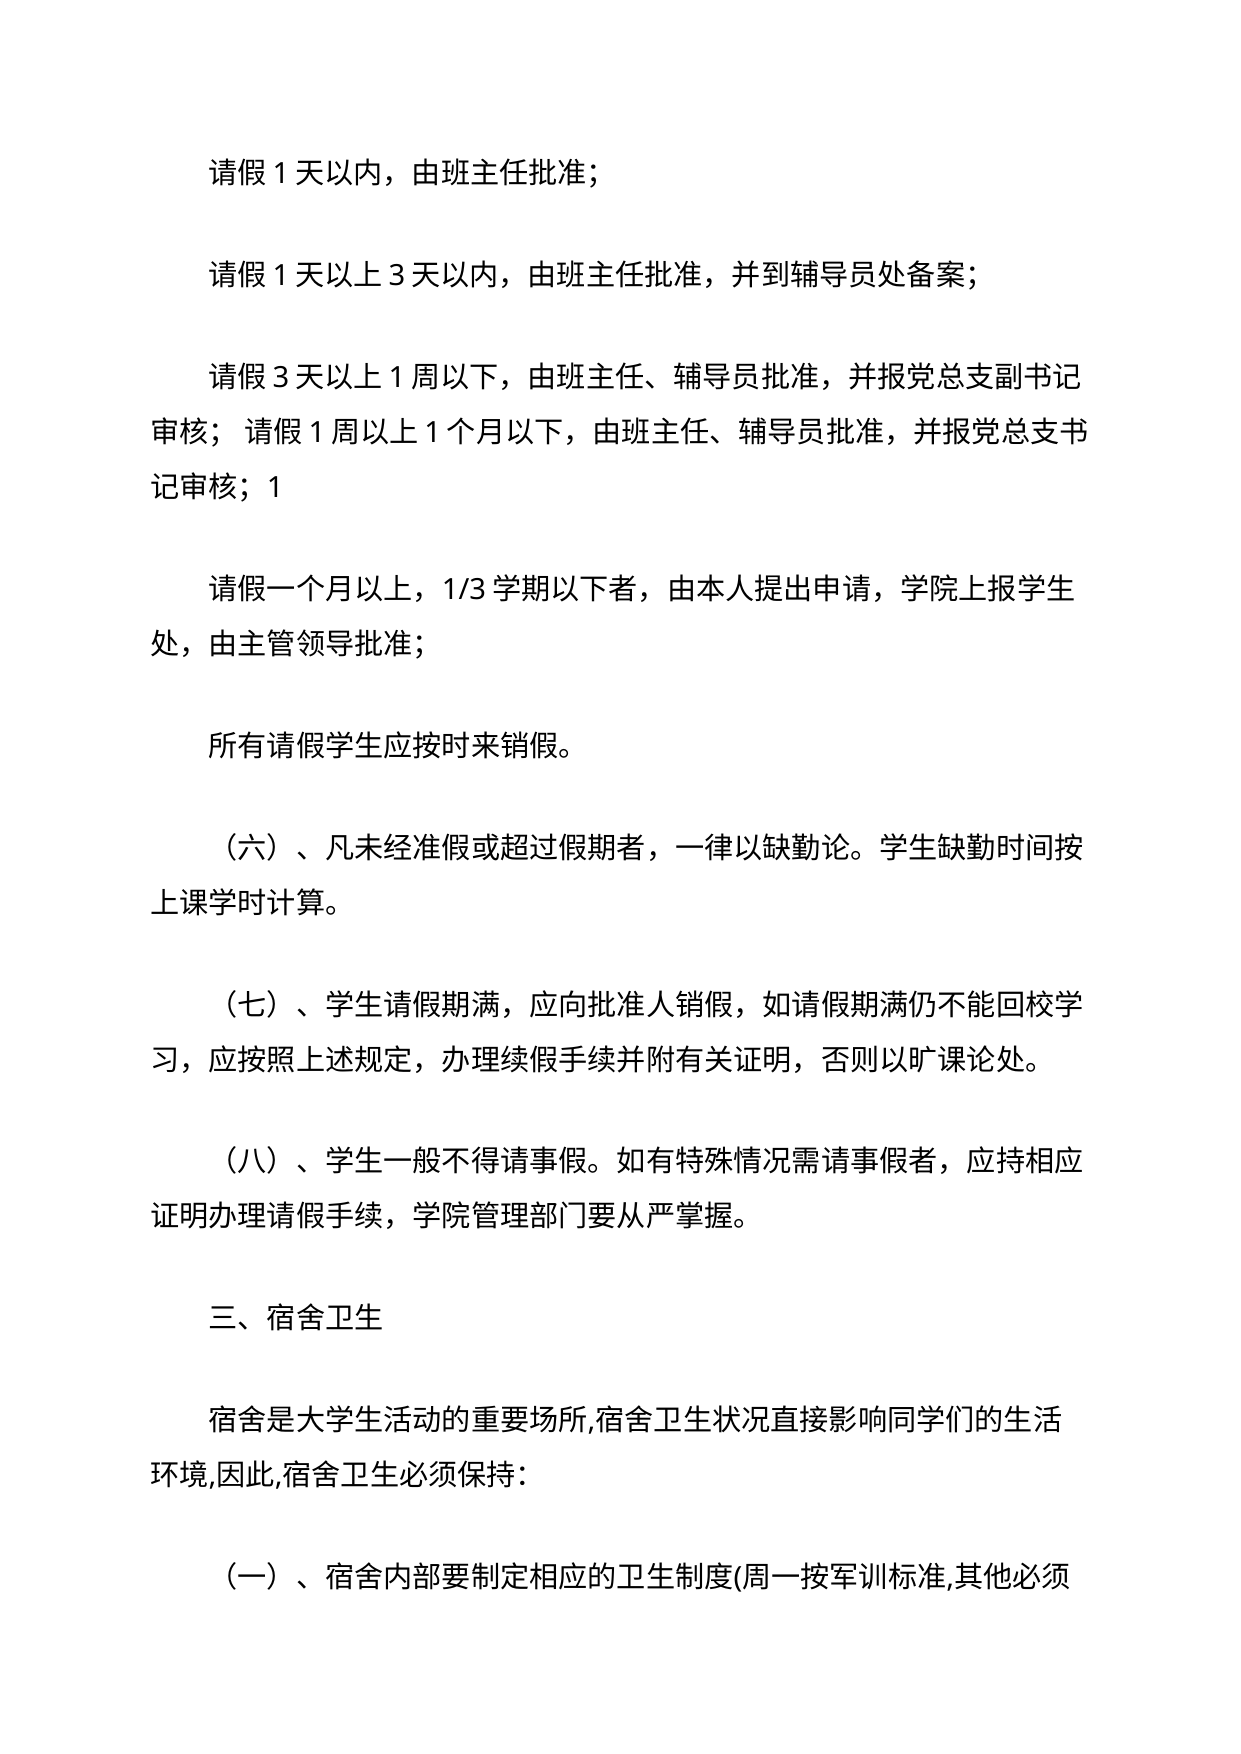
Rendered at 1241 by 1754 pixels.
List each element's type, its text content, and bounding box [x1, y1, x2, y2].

text （六）、凡未经准假或超过假期者，一律以缺勤论。学生缺勤时间按上课学时计算。 [150, 824, 1090, 922]
text 请假1天以内，由班主任批准； [150, 150, 1090, 192]
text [150, 1553, 1090, 1596]
text （七）、学生请假期满，应向批准人销假，如请假期满仍不能回校学习，应按照上述规定，办理续假手续并附有关证明，否则以旷课论处。 [150, 981, 1090, 1078]
text 请假1天以上3天以内，由班主任批准，并到辅导员处备案； [150, 252, 1090, 294]
text 请假一个月以上，1/3学期以下者，由本人提出申请，学院上报学生处，由主管领导批准； [150, 566, 1090, 663]
text 所有请假学生应按时来销假。 [150, 723, 1090, 765]
text 宿舍是大学生活动的重要场所,宿舍卫生状况直接影响同学们的生活环境,因此,宿舍卫生必须保持： [150, 1396, 1090, 1494]
text 请假3天以上1周以下，由班主任、辅导员批准，并报党总支副书记审核； 请假1周以上1个月以下，由班主任、辅导员批准，并报党总支书记审核；1 [150, 354, 1090, 506]
text （八）、学生一般不得请事假。如有特殊情况需请事假者，应持相应证明办理请假手续，学院管理部门要从严掌握。 [150, 1138, 1090, 1235]
text 三、宿舍卫生 [150, 1294, 1090, 1337]
